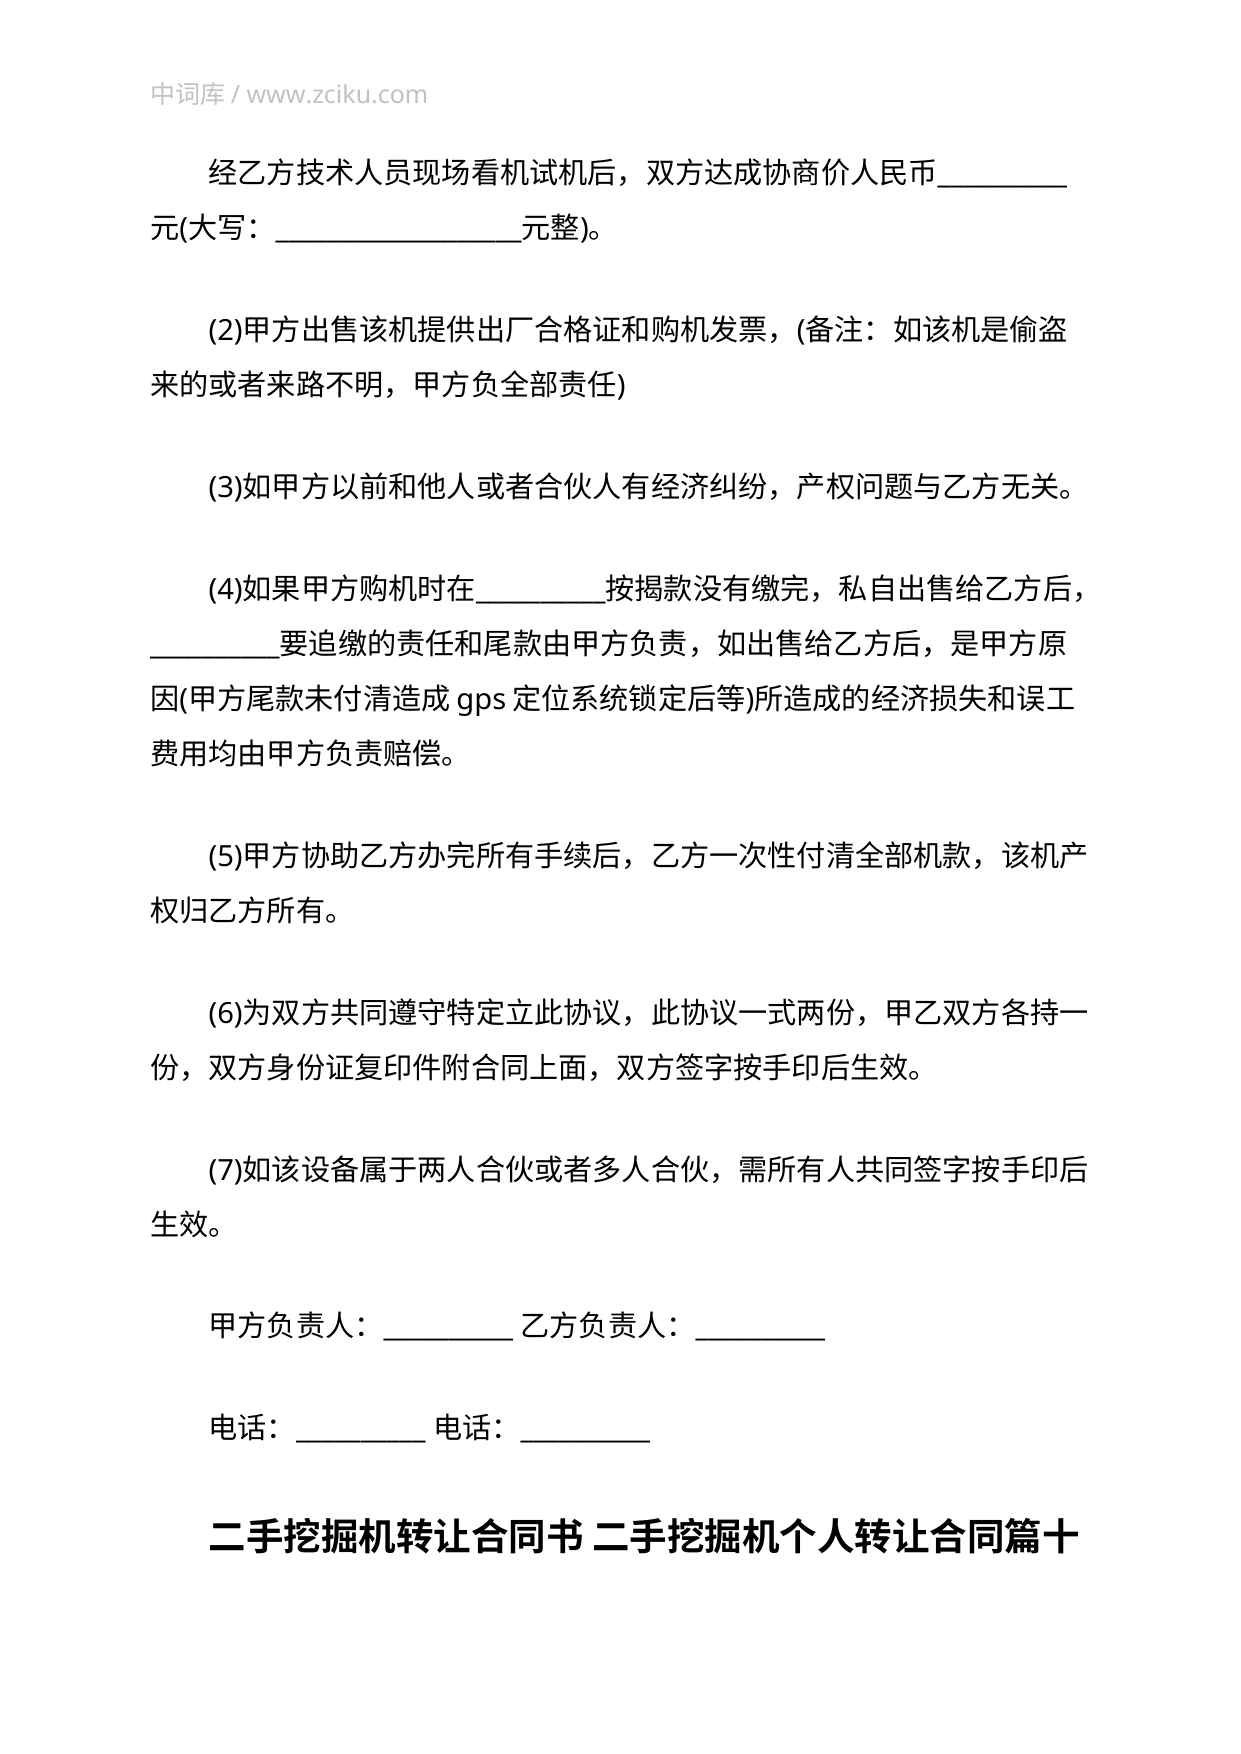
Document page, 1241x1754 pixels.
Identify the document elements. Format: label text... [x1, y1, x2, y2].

text (7)如该设备属于两人合伙或者多人合伙，需所有人共同签字按手印后生效。 [150, 1146, 1090, 1243]
text (4)如果甲方购机时在__________按揭款没有缴完，私自出售给乙方后，__________要追缴的责任和尾款由甲方负责，如出售给乙方后，是甲方原因(甲方尾款未付清造成gps定位系统锁定后等)所造成的经济损失和误工费用均由甲方负责赔偿。 [150, 566, 1090, 773]
text (5)甲方协助乙方办完所有手续后，乙方一次性付清全部机款，该机产权归乙方所有。 [150, 833, 1090, 930]
text 电话：__________ 电话：__________ [150, 1405, 1090, 1447]
text 甲方负责人：__________ 乙方负责人：__________ [150, 1303, 1090, 1345]
text (3)如甲方以前和他人或者合伙人有经济纠纷，产权问题与乙方无关。 [150, 464, 1090, 506]
text 经乙方技术人员现场看机试机后，双方达成协商价人民币__________元(大写：___________________元整)。 [150, 150, 1090, 247]
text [150, 1507, 1090, 1561]
text (2)甲方出售该机提供出厂合格证和购机发票，(备注：如该机是偷盗来的或者来路不明，甲方负全部责任) [150, 307, 1090, 404]
text (6)为双方共同遵守特定立此协议，此协议一式两份，甲乙双方各持一份，双方身份证复印件附合同上面，双方签字按手印后生效。 [150, 989, 1090, 1087]
